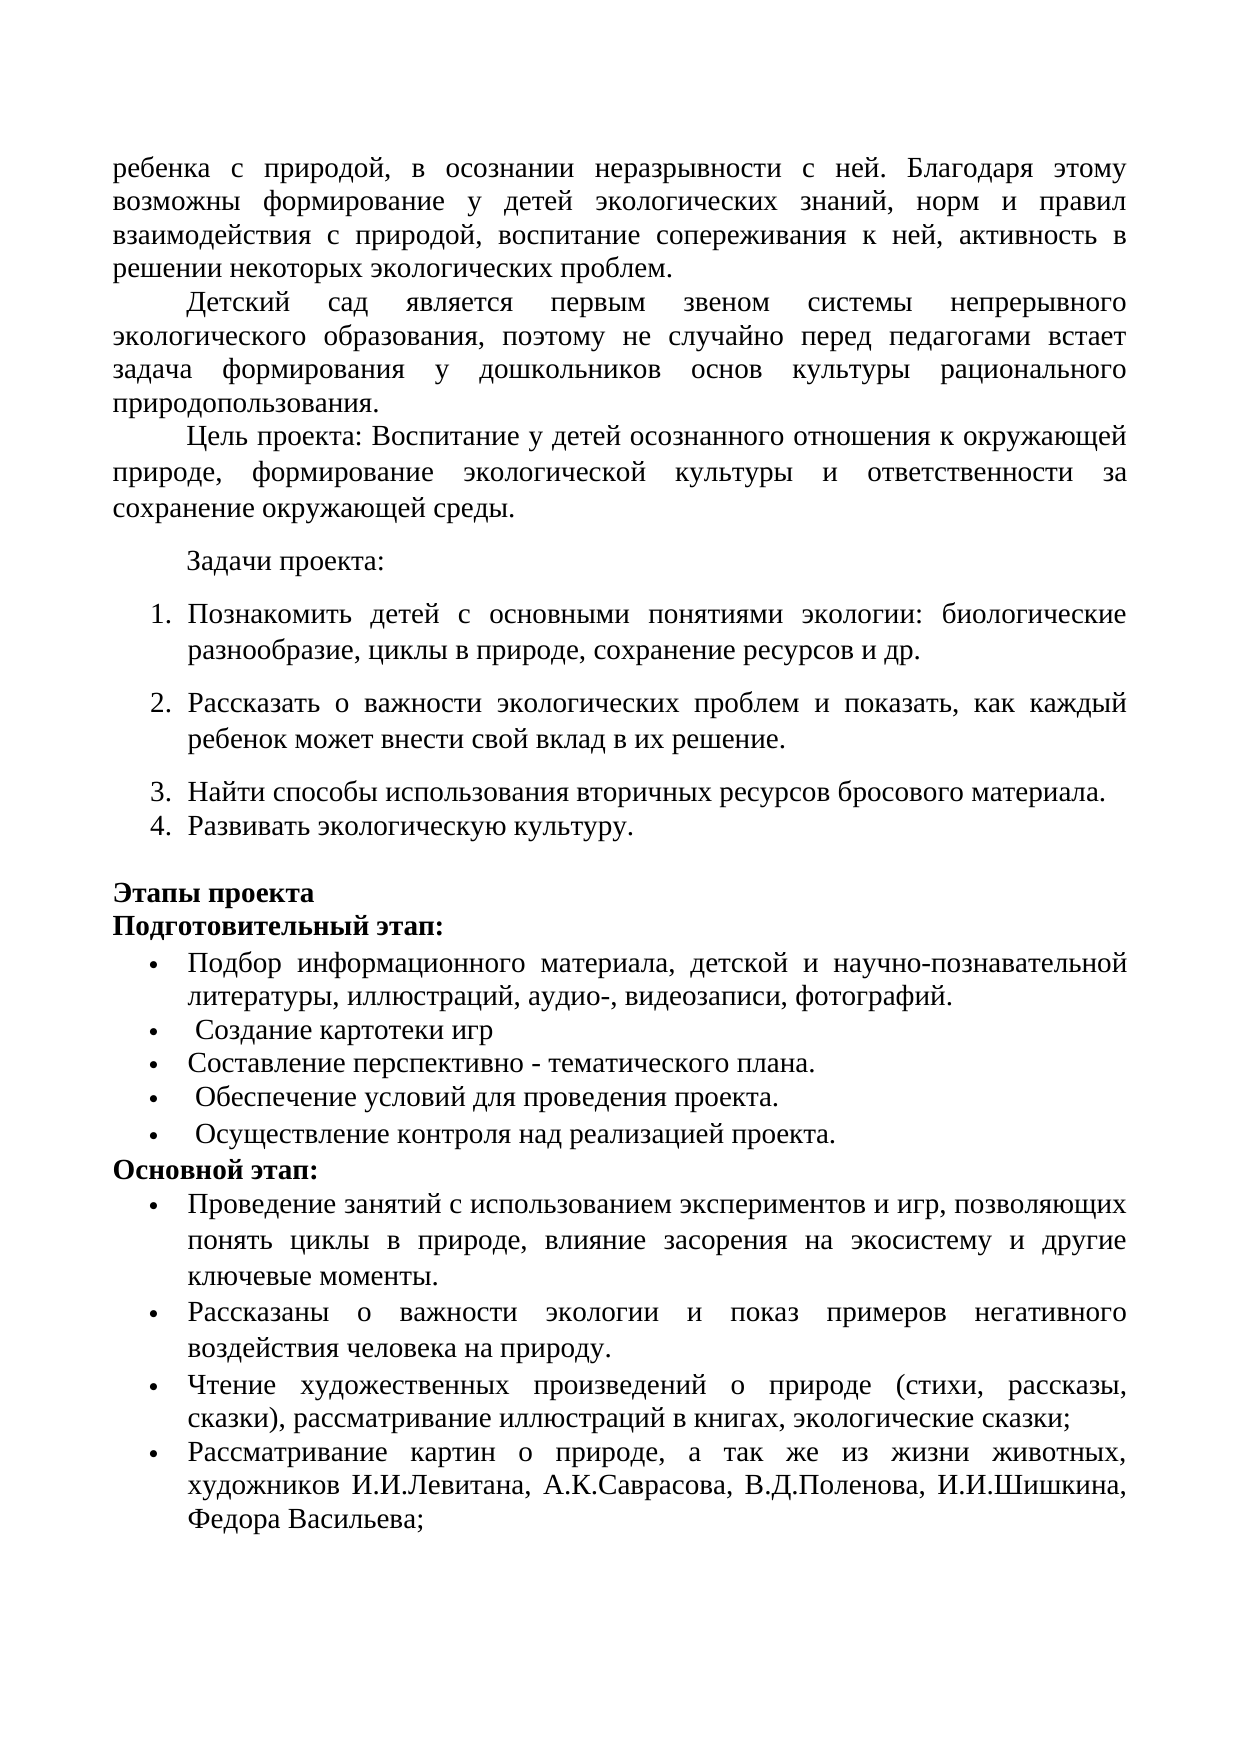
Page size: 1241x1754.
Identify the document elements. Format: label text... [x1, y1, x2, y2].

text Подготовительный этап: [112, 908, 1112, 942]
list Подбор информационного материала, детской и научно-познавательной литературы, иллюстраций, аудио-, видеозаписи, фотографий. [150, 945, 1128, 1012]
text Этапы проекта [112, 875, 1112, 908]
list Познакомить детей с основными понятиями экологии: биологические разнообразие, циклы в природе, сохранение ресурсов и др. [150, 596, 1128, 666]
list Создание картотеки игр [150, 1012, 1128, 1046]
text Детский сад является первым звеном системы непрерывного экологического образования, поэтому не случайно перед педагогами встает задача формирования у дошкольников основ культуры рационального природопользования. [112, 284, 1128, 418]
text Цель проекта: Воспитание у детей осознанного отношения к окружающей природе, формирование экологической культуры и ответственности за сохранение окружающей среды. [112, 418, 1128, 524]
list Составление перспективно - тематического плана. [150, 1046, 1128, 1079]
list Найти способы использования вторичных ресурсов бросового материала. [150, 774, 1128, 808]
text Основной этап: [112, 1152, 1128, 1186]
list Обеспечение условий для проведения проекта. [150, 1079, 1128, 1113]
list Развивать экологическую культуру. [150, 808, 1128, 841]
text Задачи проекта: [112, 543, 1128, 577]
list Чтение художественных произведений о природе (стихи, рассказы, сказки), рассматривание иллюстраций в книгах, экологические сказки; [150, 1367, 1128, 1434]
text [112, 150, 1128, 284]
list Рассказаны о важности экологии и показ примеров негативного воздействия человека на природу. [150, 1294, 1128, 1364]
list Рассматривание картин о природе, а так же из жизни животных, художников И.И.Левитана, А.К.Саврасова, В.Д.Поленова, И.И.Шишкина, Федора Васильева; [150, 1434, 1128, 1534]
list Рассказать о важности экологических проблем и показать, как каждый ребенок может внести свой вклад в их решение. [150, 685, 1128, 755]
list Осуществление контроля над реализацией проекта. [150, 1116, 1128, 1149]
list Проведение занятий с использованием экспериментов и игр, позволяющих понять циклы в природе, влияние засорения на экосистему и другие ключевые моменты. [150, 1186, 1128, 1292]
